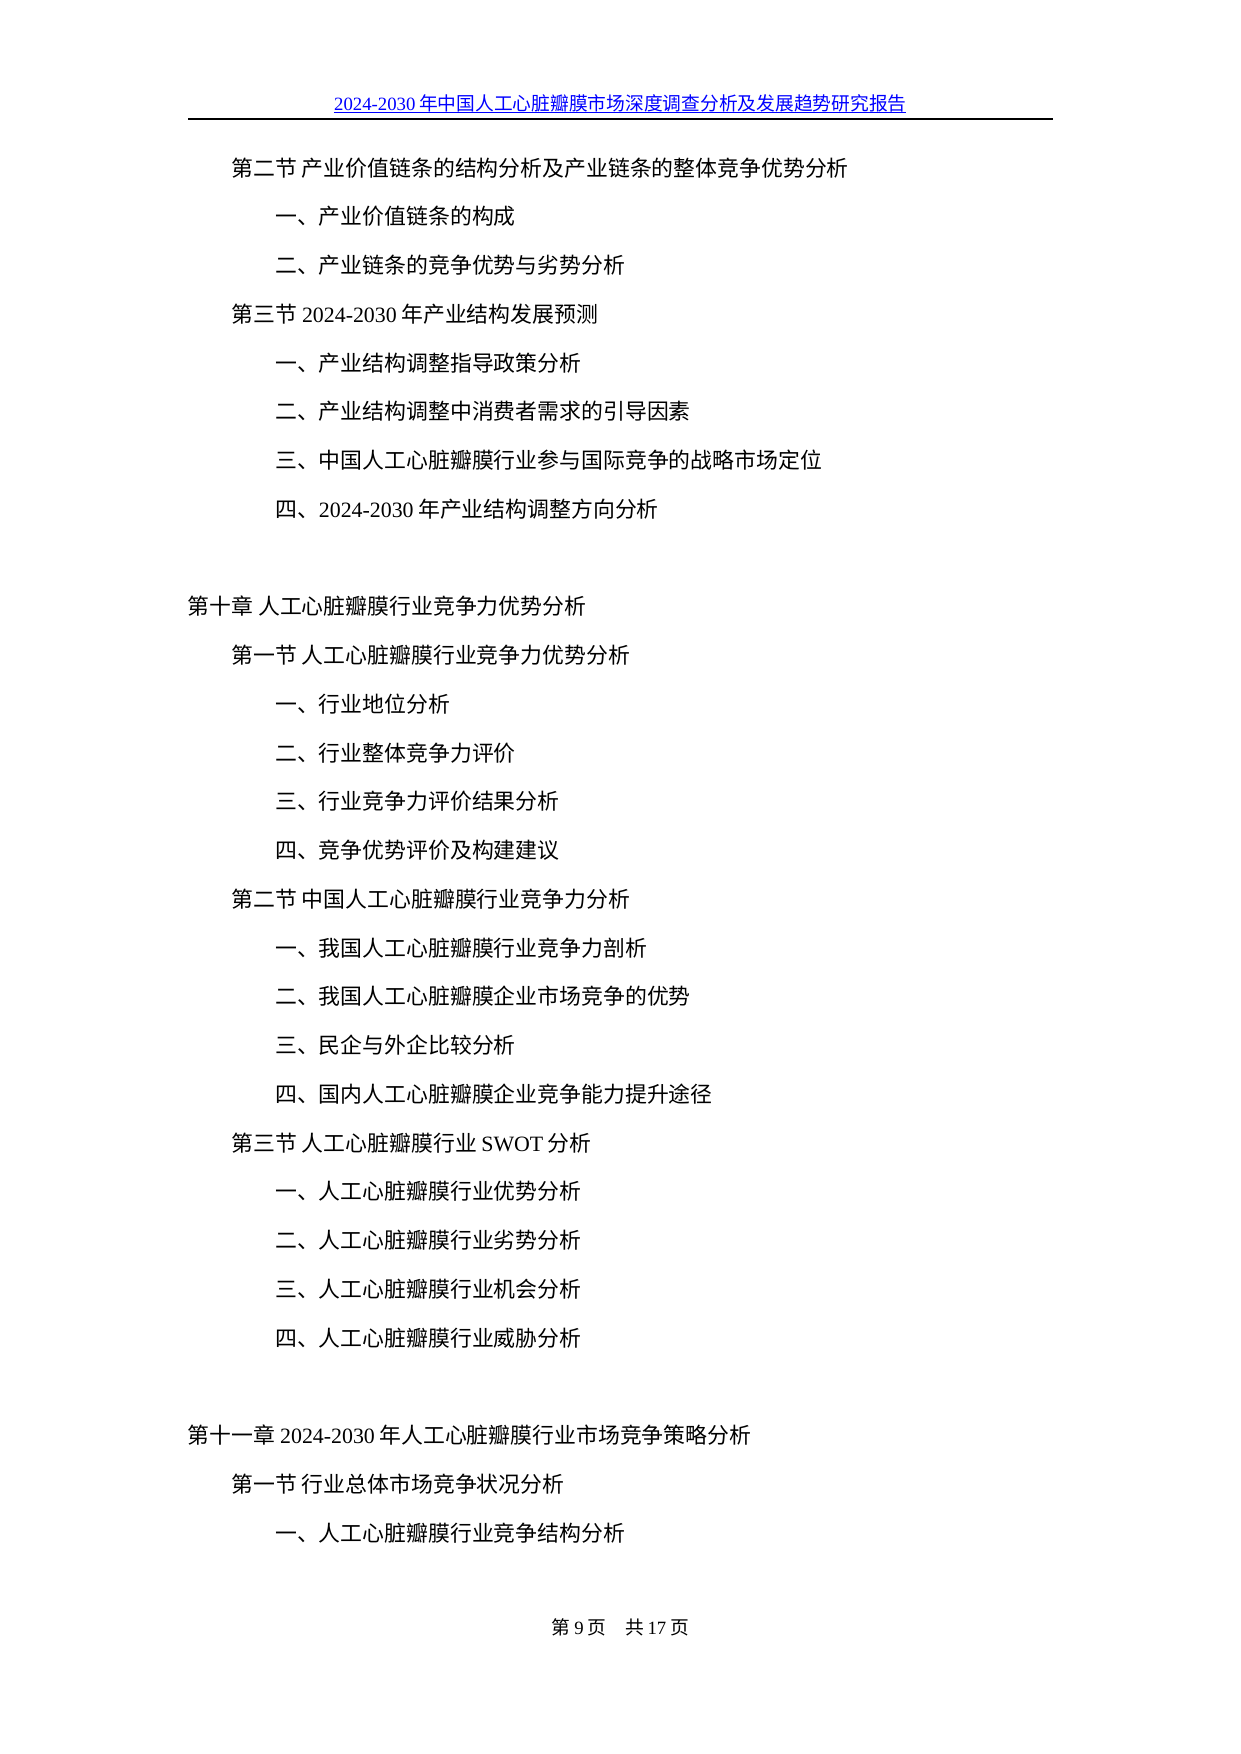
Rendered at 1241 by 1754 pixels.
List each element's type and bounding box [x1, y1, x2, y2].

text [187, 150, 1053, 1548]
